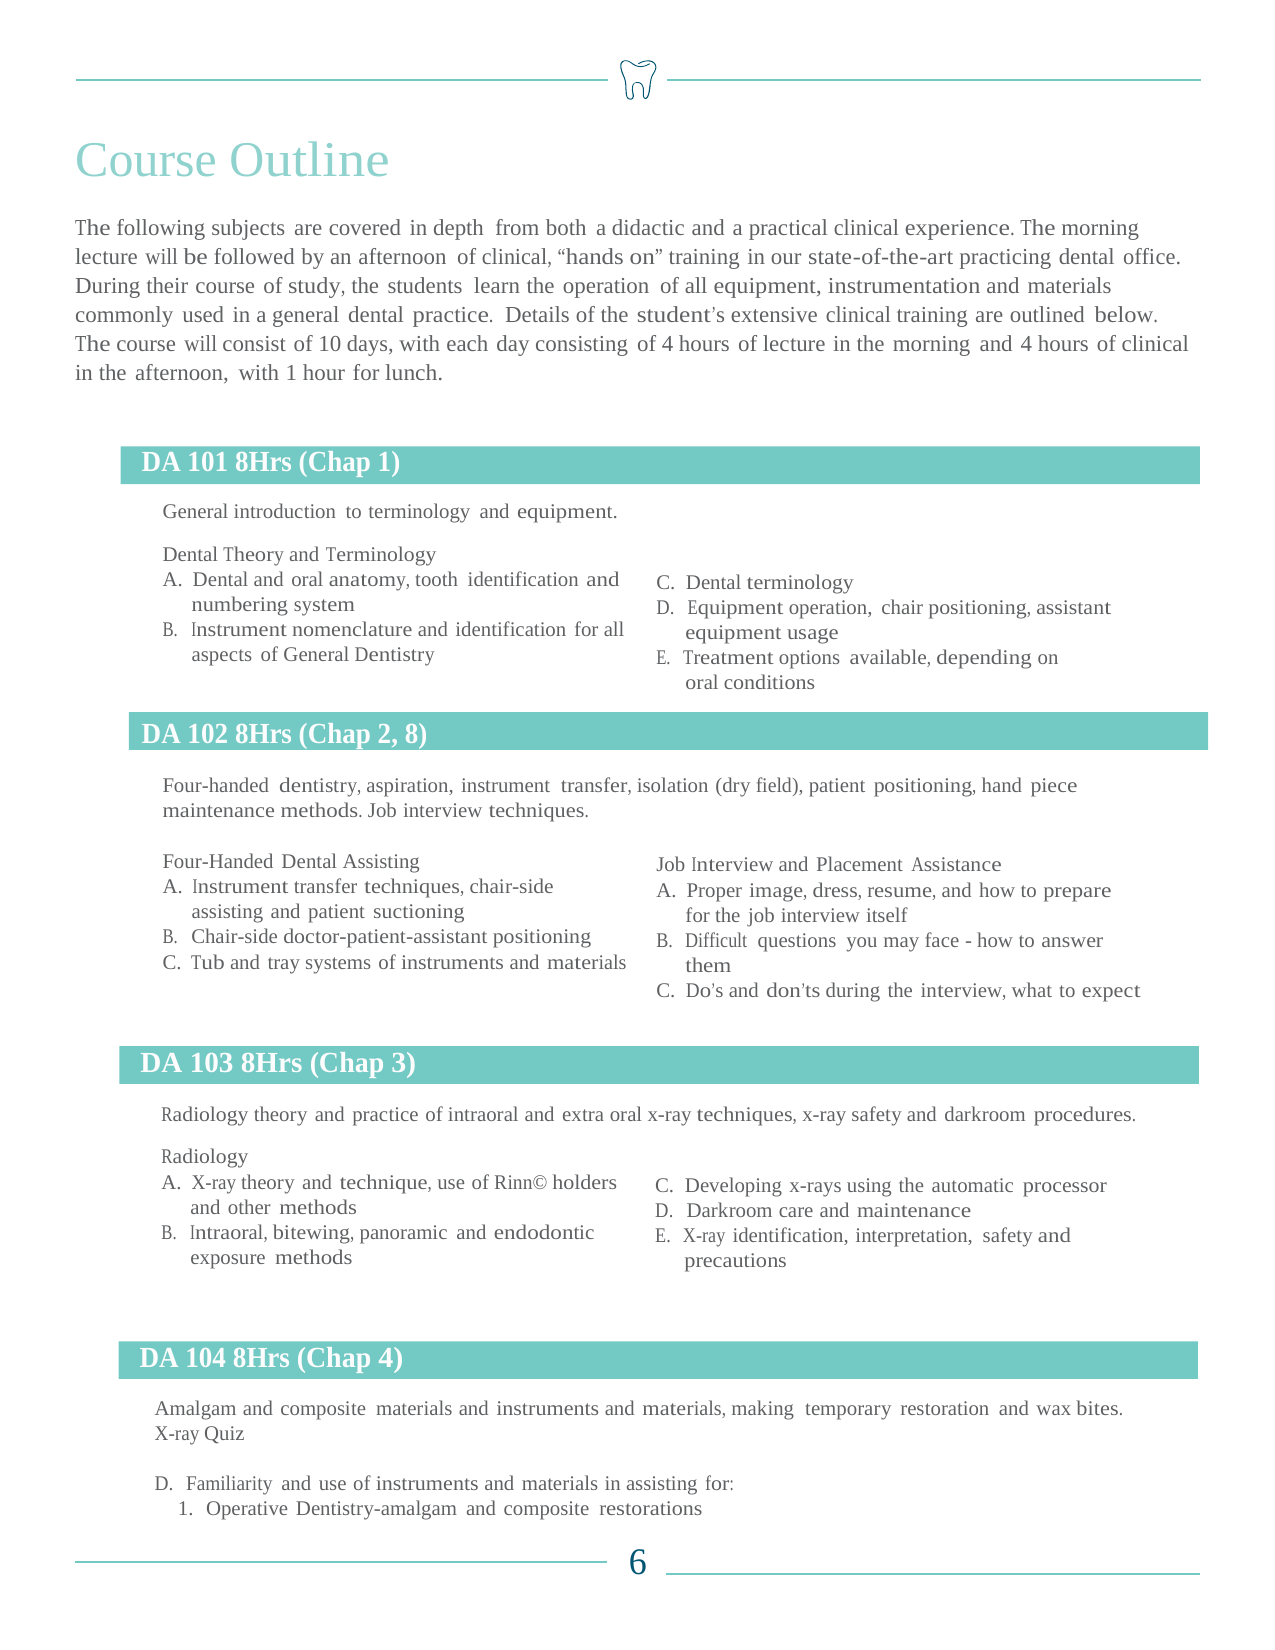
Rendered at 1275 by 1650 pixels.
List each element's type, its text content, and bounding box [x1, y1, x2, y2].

text E. X-ray identification, interpretation, safety and precautions [655, 1223, 1078, 1272]
text General introduction to terminology and equipment. [162, 499, 1200, 523]
text A. Proper image, dress, resume, and how to prepare for the job interview itself [656, 877, 1113, 927]
text Course Outline [75, 130, 641, 188]
text C. Do’s and don’ts during the interview, what to expect [656, 977, 1200, 1002]
text D. Equipment operation, chair positioning, assistant equipment usage [656, 595, 1115, 644]
text B. Difficult questions you may face - how to answer them [656, 927, 1107, 977]
text A. Dental and oral anatomy, tooth identification and numbering system [162, 567, 624, 616]
text C. Tub and tray systems of instruments and materials [162, 949, 630, 974]
text The following subjects are covered in depth from both a didactic and a practical clinical experience. The morning lecture will be followed by an afternoon of clinical, “hands on” training in our state-of-the-art practicing dental office. During their course of study, the students learn the operation of all equipment, instrumentation and materials commonly used in a general dental practice. Details of the student’s extensive clinical training are outlined below. The course will consist of 10 days, with each day consisting of 4 hours of lecture in the morning and 4 hours of clinical in the afternoon, with 1 hour for lunch. [75, 214, 1192, 385]
text Job Interview and Placement Assistance [656, 852, 1200, 876]
text 1. Operative Dentistry-amalgam and composite restorations [173, 1496, 707, 1520]
text B. Instrument nomenclature and identification for all aspects of General Dentistry [162, 617, 627, 666]
text DA 103 8Hrs (Chap 3) [140, 1045, 1200, 1079]
text Four-handed dentistry, aspiration, instrument transfer, isolation (dry field), patient positioning, hand piece maintenance methods. Job interview techniques. [162, 773, 1079, 822]
text DA 102 8Hrs (Chap 2, 8) [141, 717, 1200, 750]
text A. X-ray theory and technique, use of Rinn© holders and other methods [161, 1169, 619, 1219]
text A. Instrument transfer techniques, chair-side assisting and patient suctioning [162, 874, 557, 923]
text C. Dental terminology [656, 569, 1200, 594]
text B. Intraoral, bitewing, panoramic and endodontic exposure methods [161, 1219, 597, 1269]
text Radiology theory and practice of intraoral and extra oral x-ray techniques, x-ray safety and darkroom procedures. [161, 1102, 1200, 1126]
text Four-Handed Dental Assisting [162, 849, 625, 873]
text D. Darkroom care and maintenance [655, 1198, 1200, 1222]
text Radiology [161, 1144, 616, 1168]
text E. Treatment options available, depending on oral conditions [656, 645, 1097, 694]
text D. Familiarity and use of instruments and materials in assisting for: [154, 1471, 1200, 1495]
text 6 [624, 1539, 651, 1582]
text C. Developing x-rays using the automatic processor [655, 1172, 1200, 1197]
text B. Chair-side doctor-patient-assistant positioning [162, 924, 625, 948]
text DA 101 8Hrs (Chap 1) [141, 444, 1200, 478]
text DA 104 8Hrs (Chap 4) [139, 1341, 1200, 1374]
text Dental Theory and Terminology [162, 542, 624, 566]
text Amalgam and composite materials and instruments and materials, making temporary restoration and wax bites. X-ray Quiz [154, 1396, 1130, 1445]
